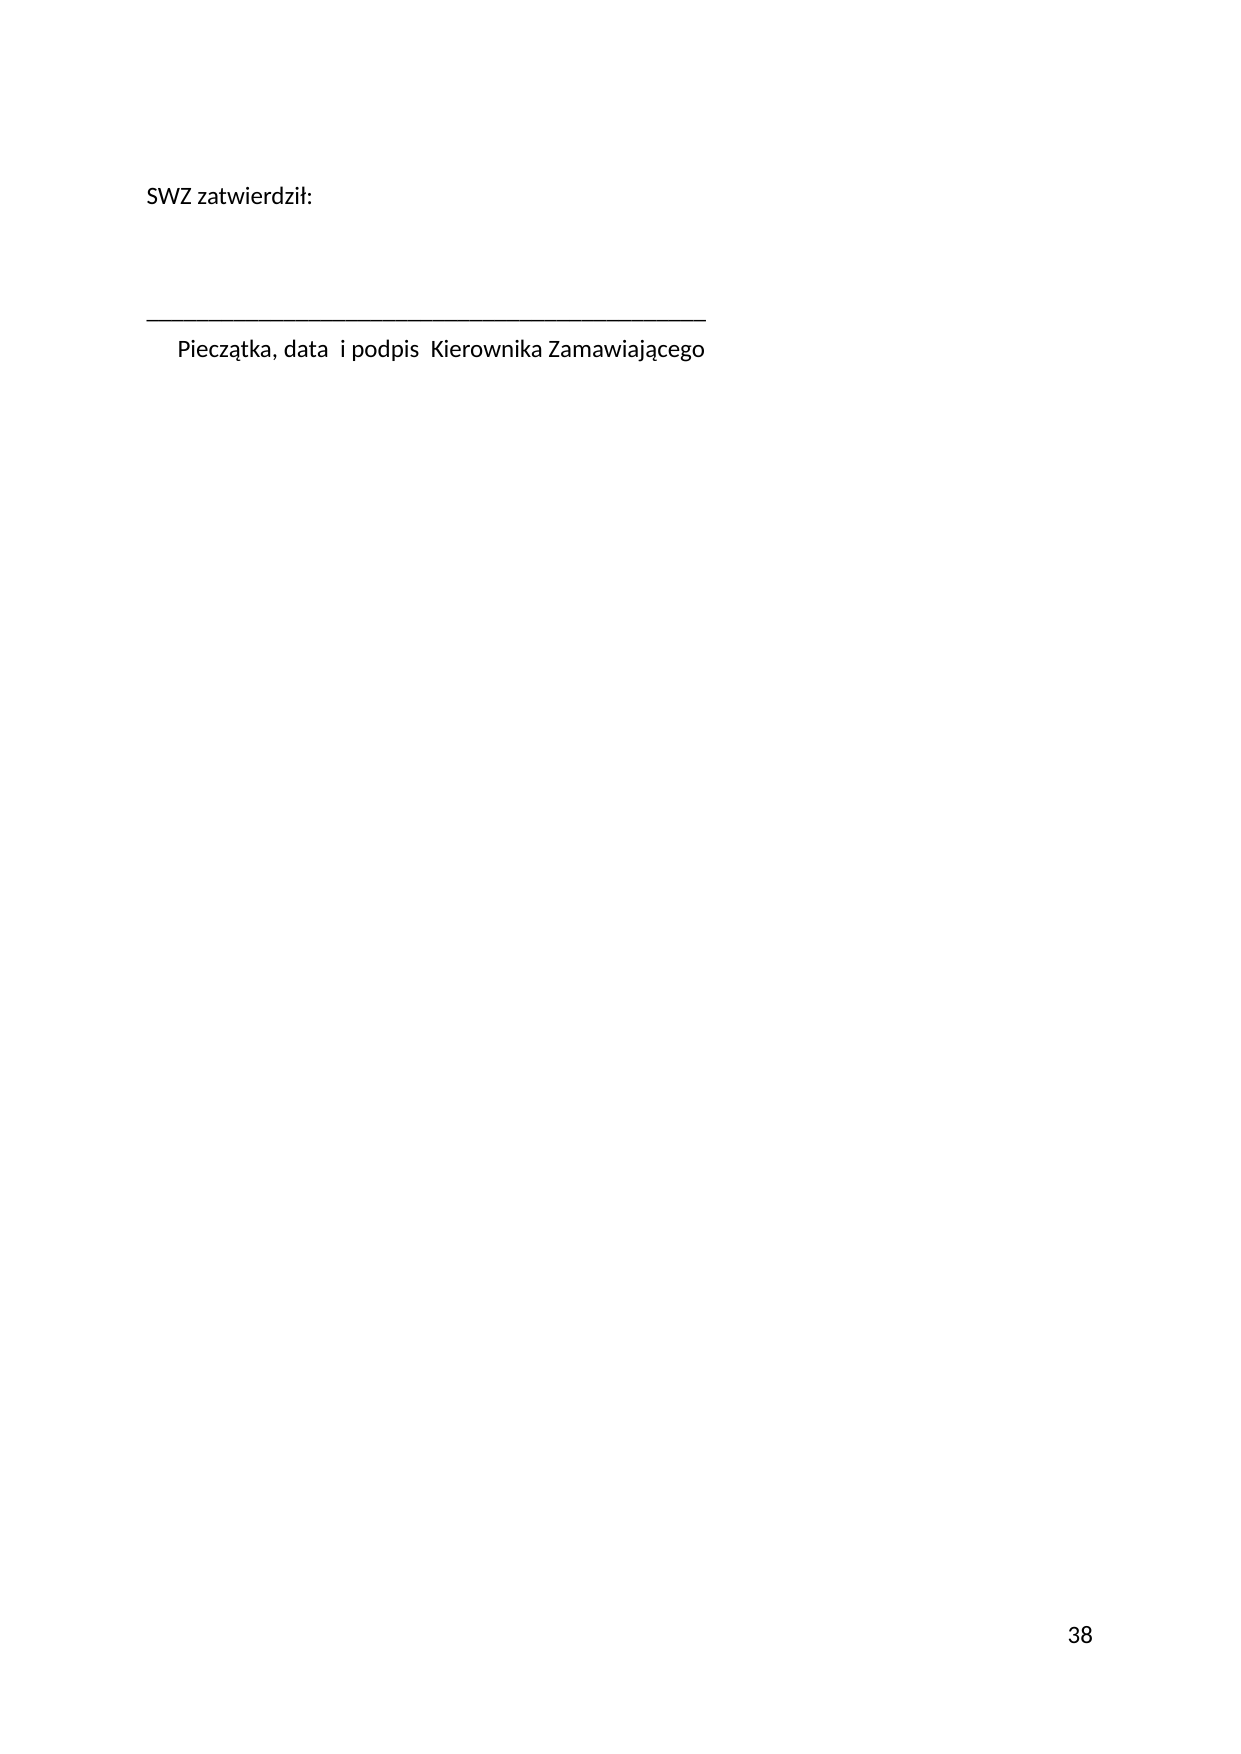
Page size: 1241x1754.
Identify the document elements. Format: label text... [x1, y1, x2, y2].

text Pieczątka, data i podpis Kierownika Zamawiającego [177, 333, 1093, 363]
text SWZ zatwierdził: [146, 180, 1093, 210]
text _____________________________________________ [146, 294, 1093, 325]
